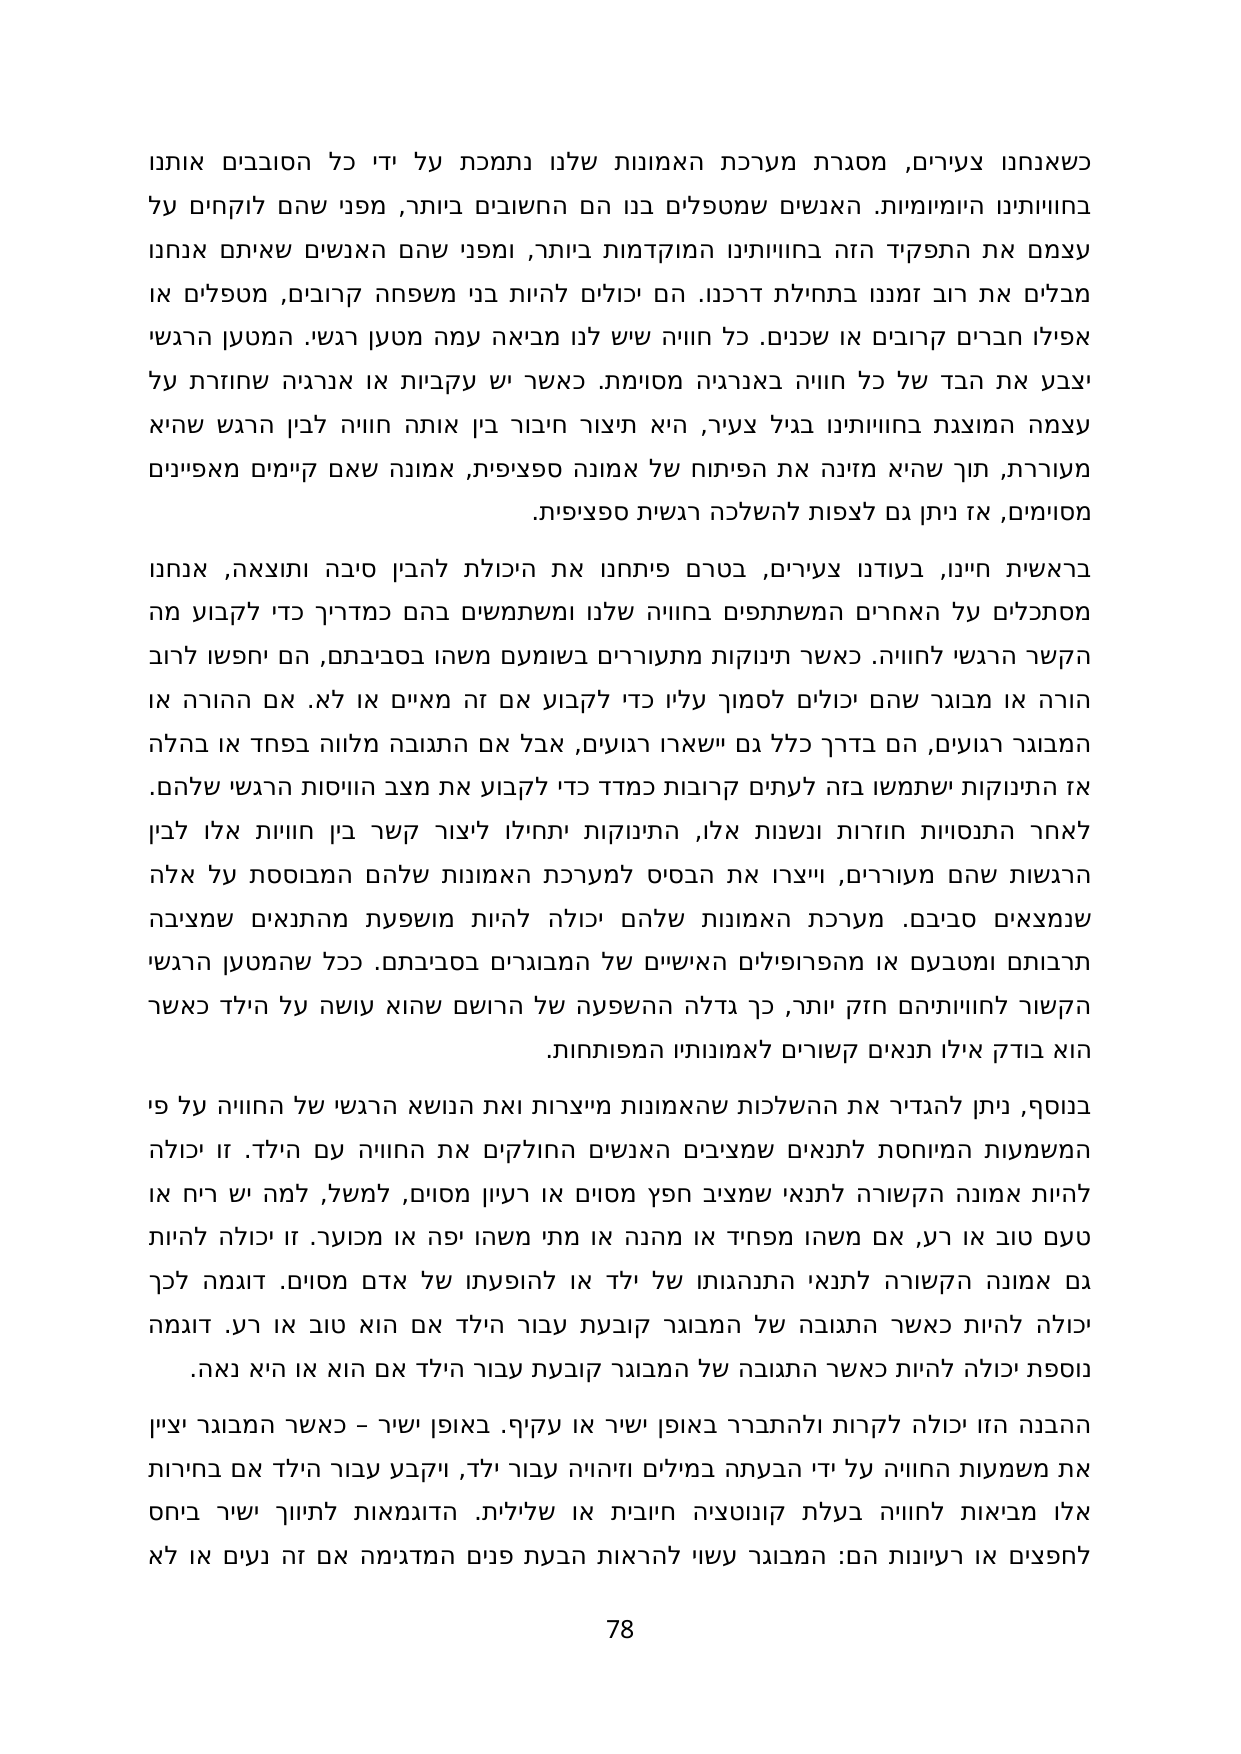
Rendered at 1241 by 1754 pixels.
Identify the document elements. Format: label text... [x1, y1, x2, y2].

text כשאנחנו צעירים, מסגרת מערכת האמונות שלנו נתמכת על ידי כל הסובבים אותנו בחוויותינו היומיומיות. האנשים שמטפלים בנו הם החשובים ביותר, מפני שהם לוקחים על עצמם את התפקיד הזה בחוויותינו המוקדמות ביותר, ומפני שהם האנשים שאיתם אנחנו מבלים את רוב זמננו בתחילת דרכנו. הם יכולים להיות בני משפחה קרובים, מטפלים או אפילו חברים קרובים או שכנים. כל חוויה שיש לנו מביאה עמה מטען רגשי. המטען הרגשי יצבע את הבד של כל חוויה באנרגיה מסוימת. כאשר יש עקביות או אנרגיה שחוזרת על עצמה המוצגת בחוויותינו בגיל צעיר, היא תיצור חיבור בין אותה חוויה לבין הרגש שהיא מעוררת, תוך שהיא מזינה את הפיתוח של אמונה ספציפית, אמונה שאם קיימים מאפיינים מסוימים, אז ניתן גם לצפות להשלכה רגשית ספציפית. [148, 148, 1093, 527]
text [148, 1410, 1093, 1571]
text בראשית חיינו, בעודנו צעירים, בטרם פיתחנו את היכולת להבין סיבה ותוצאה, אנחנו מסתכלים על האחרים המשתתפים בחוויה שלנו ומשתמשים בהם כמדריך כדי לקבוע מה הקשר הרגשי לחוויה. כאשר תינוקות מתעוררים בשומעם משהו בסביבתם, הם יחפשו לרוב הורה או מבוגר שהם יכולים לסמוך עליו כדי לקבוע אם זה מאיים או לא. אם ההורה או המבוגר רגועים, הם בדרך כלל גם יישארו רגועים, אבל אם התגובה מלווה בפחד או בהלה אז התינוקות ישתמשו בזה לעתים קרובות כמדד כדי לקבוע את מצב הוויסות הרגשי שלהם. לאחר התנסויות חוזרות ונשנות אלו, התינוקות יתחילו ליצור קשר בין חוויות אלו לבין הרגשות שהם מעוררים, וייצרו את הבסיס למערכת האמונות שלהם המבוססת על אלה שנמצאים סביבם. מערכת האמונות שלהם יכולה להיות מושפעת מהתנאים שמציבה תרבותם ומטבעם או מהפרופילים האישיים של המבוגרים בסביבתם. ככל שהמטען הרגשי הקשור לחוויותיהם חזק יותר, כך גדלה ההשפעה של הרושם שהוא עושה על הילד כאשר הוא בודק אילו תנאים קשורים לאמונותיו המפותחות. [148, 554, 1093, 1064]
text בנוסף, ניתן להגדיר את ההשלכות שהאמונות מייצרות ואת הנושא הרגשי של החוויה על פי המשמעות המיוחסת לתנאים שמציבים האנשים החולקים את החוויה עם הילד. זו יכולה להיות אמונה הקשורה לתנאי שמציב חפץ מסוים או רעיון מסוים, למשל, למה יש ריח או טעם טוב או רע, אם משהו מפחיד או מהנה או מתי משהו יפה או מכוער. זו יכולה להיות גם אמונה הקשורה לתנאי התנהגותו של ילד או להופעתו של אדם מסוים. דוגמה לכך יכולה להיות כאשר התגובה של המבוגר קובעת עבור הילד אם הוא טוב או רע. דוגמה נוספת יכולה להיות כאשר התגובה של המבוגר קובעת עבור הילד אם הוא או היא נאה. [148, 1091, 1093, 1383]
